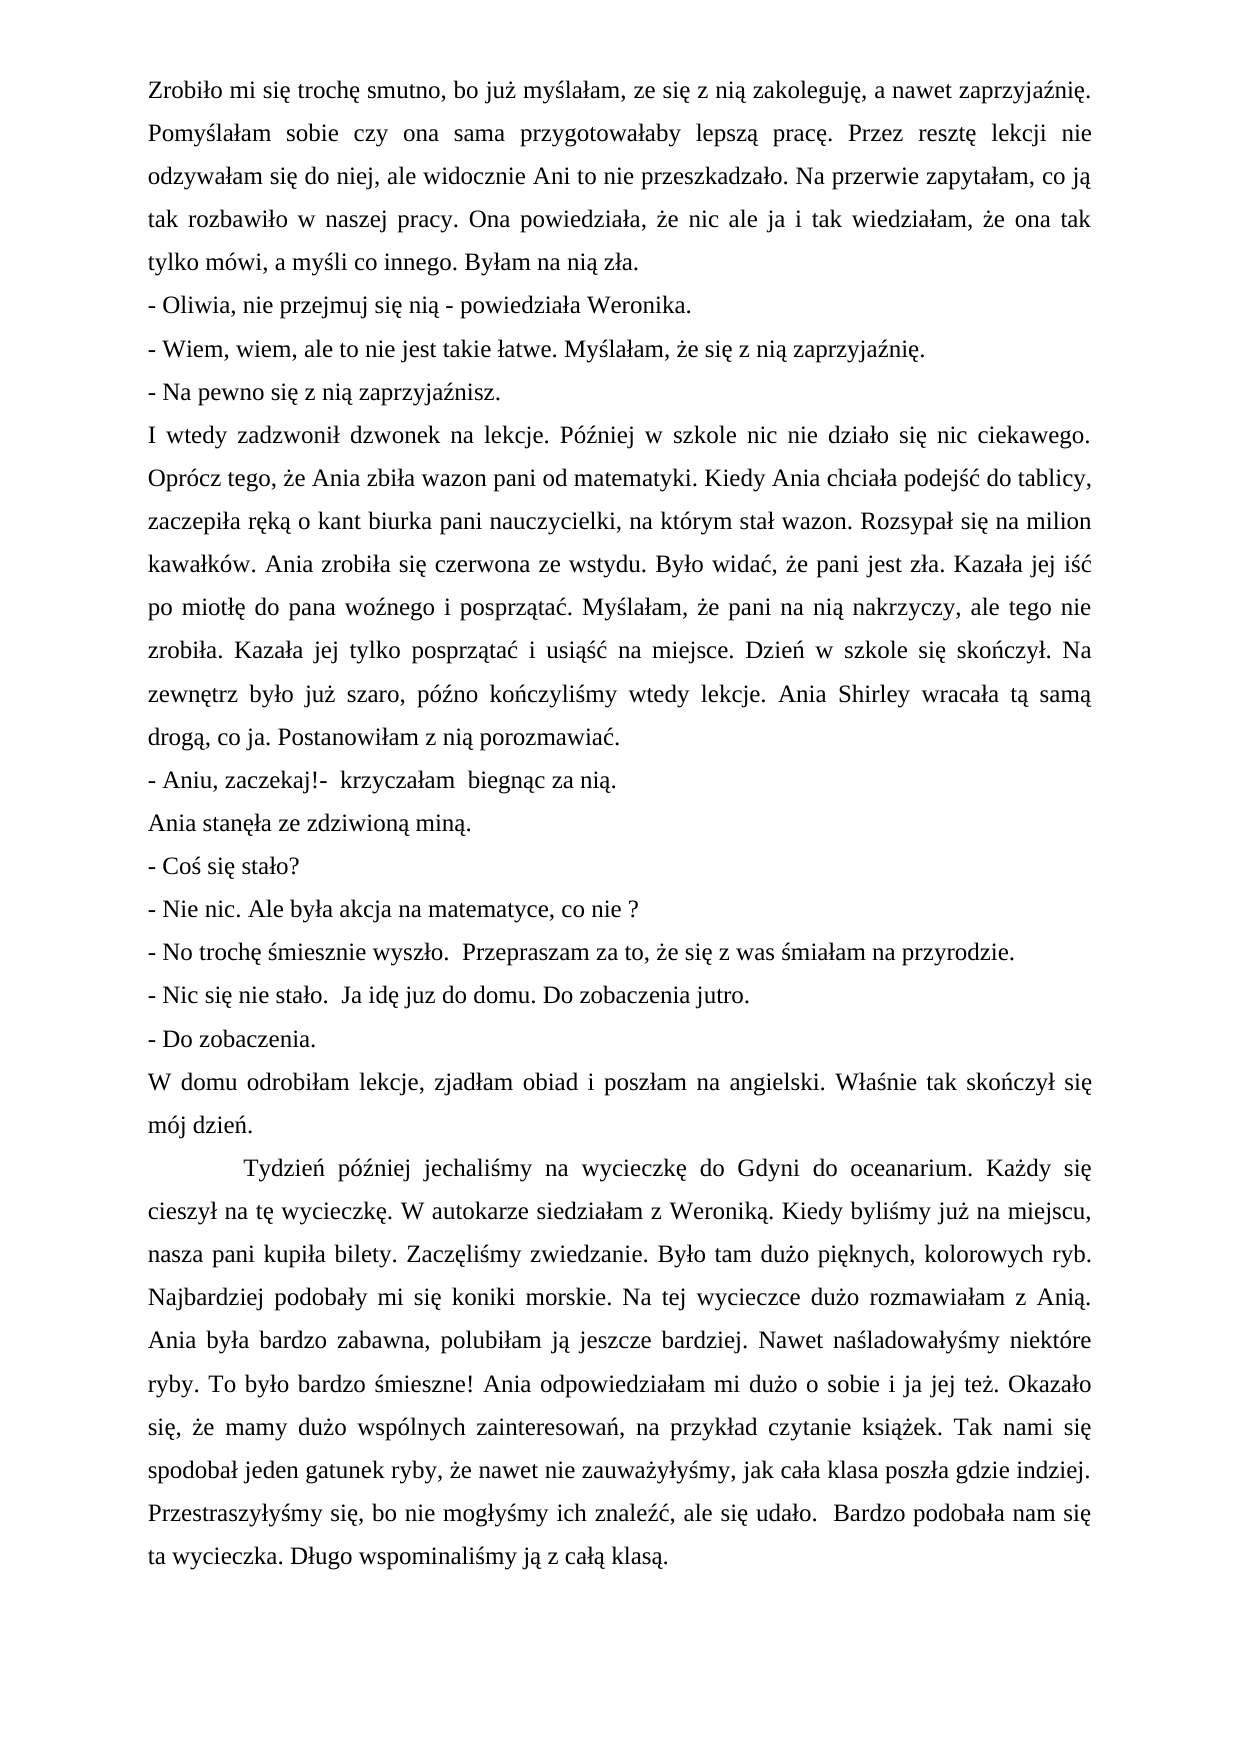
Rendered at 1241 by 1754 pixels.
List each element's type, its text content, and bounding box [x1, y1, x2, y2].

text I wtedy zadzwonił dzwonek na lekcje. Później w szkole nic nie działo się nic ciekawego. Oprócz tego, że Ania zbiła wazon pani od matematyki. Kiedy Ania chciała podejść do tablicy, zaczepiła ręką o kant biurka pani nauczycielki, na którym stał wazon. Rozsypał się na milion kawałków. Ania zrobiła się czerwona ze wstydu. Było widać, że pani jest zła. Kazała jej iść po miotłę do pana woźnego i posprzątać. Myślałam, że pani na nią nakrzyczy, ale tego nie zrobiła. Kazała jej tylko posprzątać i usiąść na miejsce. Dzień w szkole się skończył. Na zewnętrz było już szaro, późno kończyliśmy wtedy lekcje. Ania Shirley wracała tą samą drogą, co ja. Postanowiłam z nią porozmawiać. [148, 420, 1093, 751]
text - Nie nic. Ale była akcja na matematyce, co nie ? [148, 894, 1093, 923]
text - Coś się stało? [148, 851, 1093, 880]
text - Aniu, zaczekaj!- krzyczałam biegnąc za nią. [148, 765, 1093, 794]
text - Oliwia, nie przejmuj się nią - powiedziała Weronika. [148, 291, 1093, 319]
text Tydzień później jechaliśmy na wycieczkę do Gdyni do oceanarium. Każdy się cieszył na tę wycieczkę. W autokarze siedziałam z Weroniką. Kiedy byliśmy już na miejscu, nasza pani kupiła bilety. Zaczęliśmy zwiedzanie. Było tam dużo pięknych, kolorowych ryb. Najbardziej podobały mi się koniki morskie. Na tej wycieczce dużo rozmawiałam z Anią. Ania była bardzo zabawna, polubiłam ją jeszcze bardziej. Nawet naśladowałyśmy niektóre ryby. To było bardzo śmieszne! Ania odpowiedziałam mi dużo o sobie i ja jej też. Okazało się, że mamy dużo wspólnych zainteresowań, na przykład czytanie książek. Tak nami się spodobał jeden gatunek ryby, że nawet nie zauważyłyśmy, jak cała klasa poszła gdzie indziej. Przestraszyłyśmy się, bo nie mogłyśmy ich znaleźć, ale się udało. Bardzo podobała nam się ta wycieczka. Długo wspominaliśmy ją z całą klasą. [148, 1153, 1093, 1570]
text - No trochę śmiesznie wyszło. Przepraszam za to, że się z was śmiałam na przyrodzie. [148, 937, 1093, 966]
text - Wiem, wiem, ale to nie jest takie łatwe. Myślałam, że się z nią zaprzyjaźnię. [148, 334, 1093, 362]
text - Nic się nie stało. Ja idę juz do domu. Do zobaczenia jutro. [148, 981, 1093, 1009]
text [148, 75, 1093, 276]
text - Do zobaczenia. [148, 1024, 1093, 1052]
text - Na pewno się z nią zaprzyjaźnisz. [148, 377, 1093, 406]
text Ania stanęła ze zdziwioną miną. [148, 808, 1093, 837]
text W domu odrobiłam lekcje, zjadłam obiad i poszłam na angielski. Właśnie tak skończył się mój dzień. [148, 1067, 1093, 1139]
